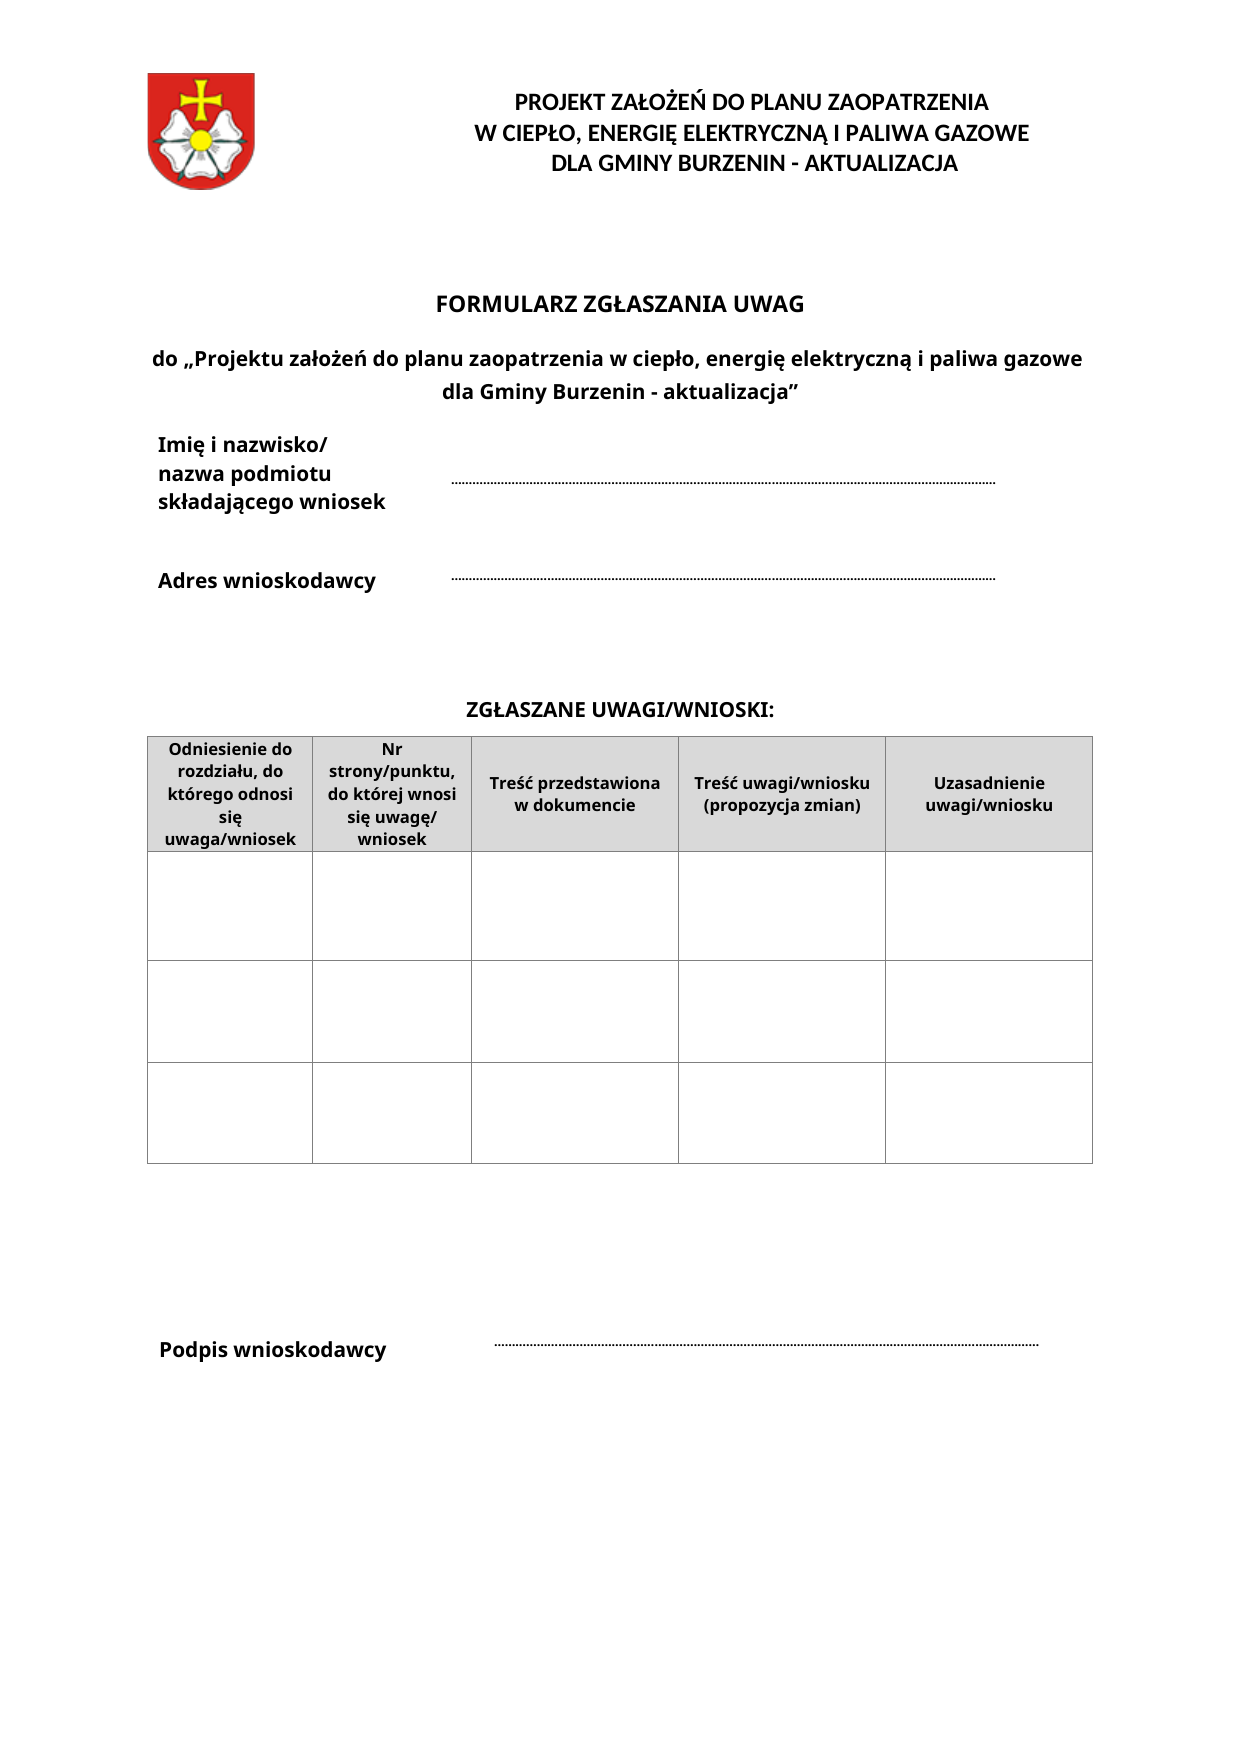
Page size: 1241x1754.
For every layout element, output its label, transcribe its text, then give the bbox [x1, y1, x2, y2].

table_header ……………………………………………………………………………………………………………………………………… [440, 430, 1092, 516]
table_cell [148, 852, 312, 960]
table_cell [472, 852, 678, 960]
text do „Projektu założeń do planu zaopatrzenia w ciepło, energię elektryczną i paliwa gazowe dla Gminy Burzenin - aktualizacja” [148, 344, 1093, 405]
table_cell [679, 852, 885, 960]
table_cell [679, 1063, 885, 1163]
table_cell [886, 852, 1092, 960]
table_cell Podpis wnioskodawcy [148, 1164, 441, 1363]
table_cell [313, 961, 471, 1062]
table_cell [313, 1063, 471, 1163]
table_cell Adres wnioskodawcy [147, 516, 439, 617]
table_header Treść przedstawiona w dokumencie [472, 737, 678, 851]
table_header Uzasadnienie uwagi/wniosku [886, 737, 1092, 851]
list ZGŁASZANE UWAGI/WNIOSKI: [148, 695, 1093, 724]
table_header Imię i nazwisko/ nazwa podmiotu składającego wniosek [147, 430, 439, 516]
picture [147, 73, 255, 190]
text FORMULARZ ZGŁASZANIA UWAG [148, 288, 1093, 319]
table_cell [472, 1063, 678, 1163]
table_header Treść uwagi/wniosku (propozycja zmian) [679, 737, 885, 851]
table_cell [886, 1063, 1092, 1163]
table_header Odniesienie do rozdziału, do którego odnosi się uwaga/wniosek [148, 737, 312, 851]
table_cell [472, 961, 678, 1062]
table_cell [886, 961, 1092, 1062]
table_cell [313, 852, 471, 960]
table_header Nr strony/punktu, do której wnosi się uwagę/ wniosek [313, 737, 471, 851]
table_cell [679, 961, 885, 1062]
table_cell ……………………………………………………………………………………………………………………………………… [441, 1164, 1093, 1363]
table_cell [148, 961, 312, 1062]
table_cell ……………………………………………………………………………………………………………………………………… [440, 516, 1092, 617]
table_cell [148, 1063, 312, 1163]
